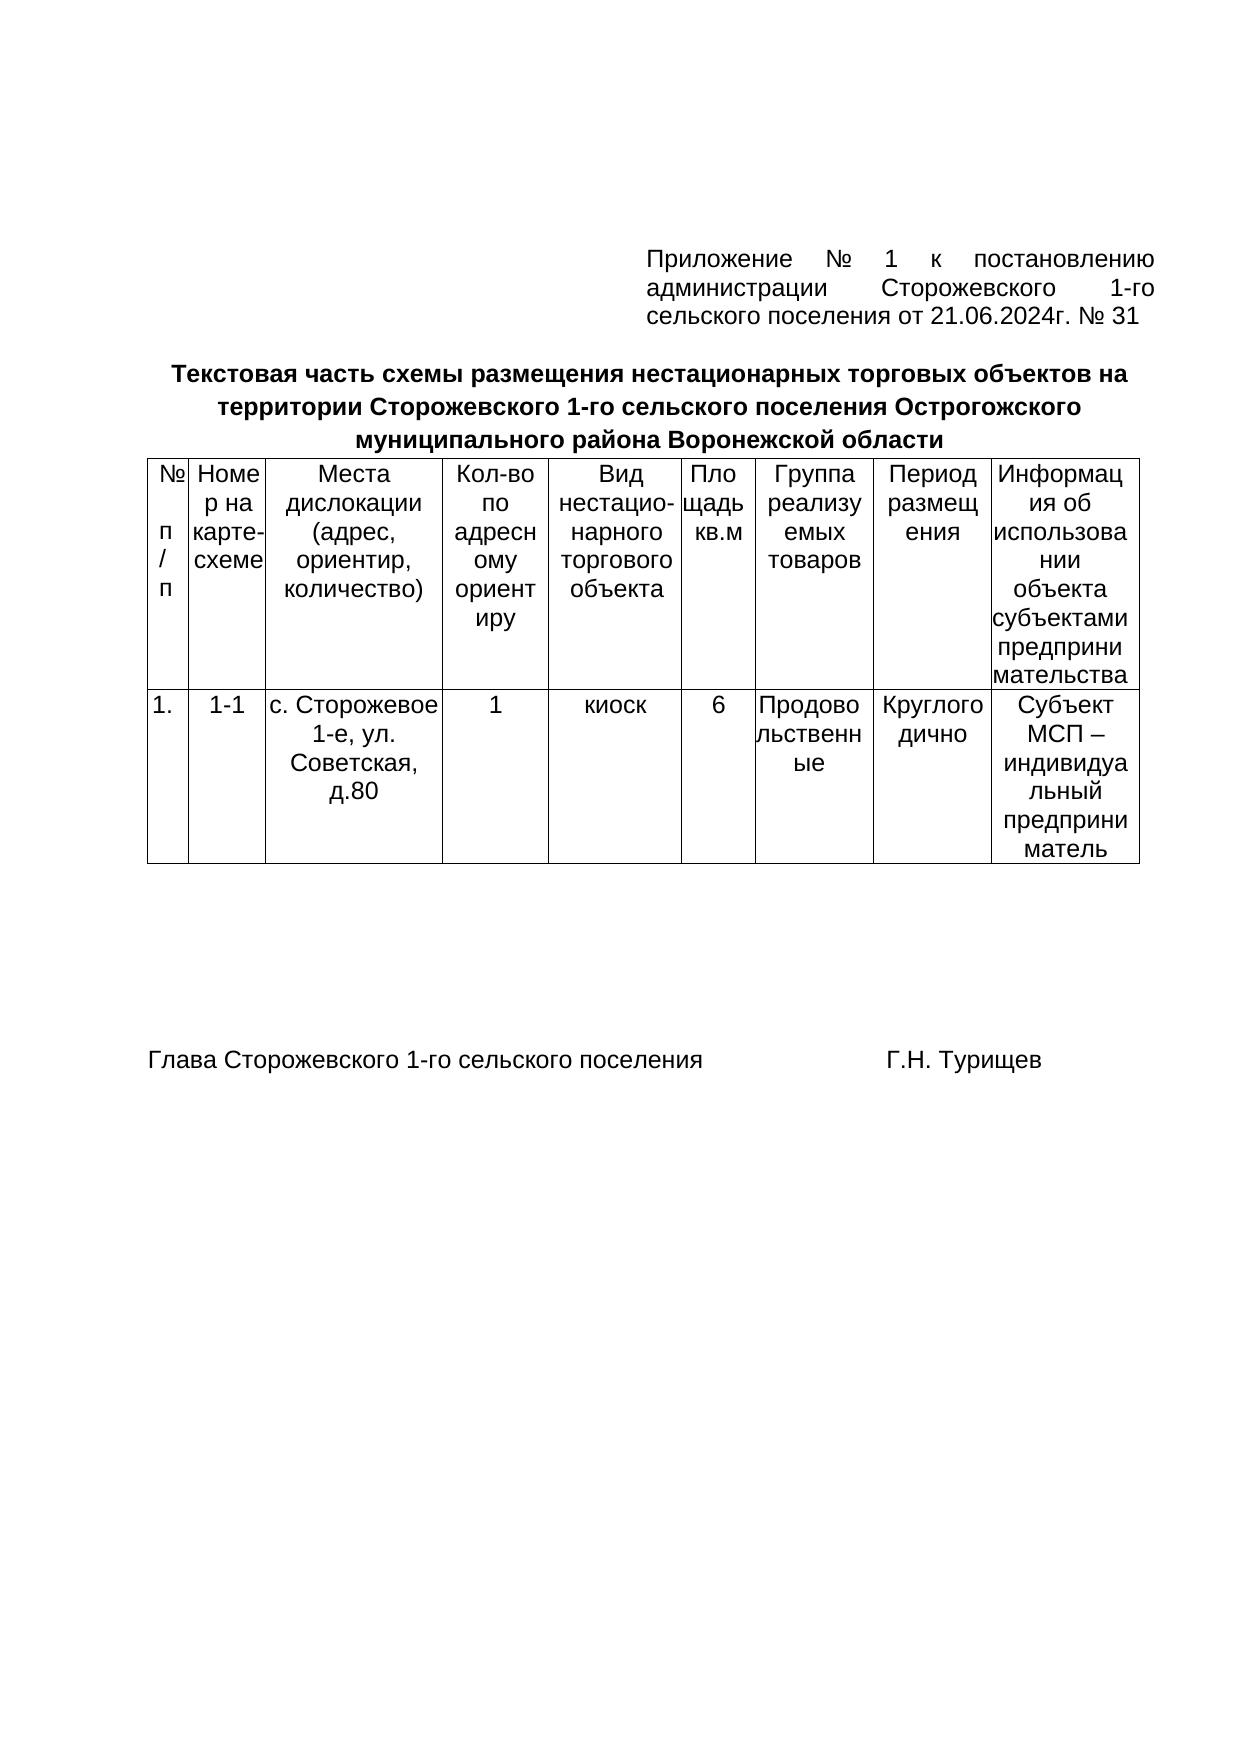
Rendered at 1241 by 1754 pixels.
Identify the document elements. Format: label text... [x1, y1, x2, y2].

table_cell с. Сторожевое 1-е, ул. Советская, д.80 [266, 690, 442, 862]
table_cell Продовольственные [756, 690, 873, 862]
text Текстовая часть схемы размещения нестационарных торговых объектов на территории Сторожевского 1-го сельского поселения Острогожского муниципального района Воронежской области [148, 359, 1152, 454]
table_header Номер на карте-схеме [189, 459, 265, 689]
table_cell Субъект МСП –индивидуальный предприниматель [992, 690, 1139, 862]
table_cell Круглого дично [874, 690, 991, 862]
table_header Вид нестацио-нарного торгового объекта [549, 459, 681, 689]
table_header Кол-во по адресному ориентиру [443, 459, 548, 689]
table_header № п/п [148, 459, 188, 689]
table_cell 1. [148, 690, 188, 862]
table_cell 1 [443, 690, 548, 862]
table_cell 6 [682, 690, 755, 862]
table_header Период размещения [874, 459, 991, 689]
table_header Площадь кв.м [682, 459, 755, 689]
table_header Группа реализуемых товаров [756, 459, 873, 689]
table_cell 1-1 [189, 690, 265, 862]
table_header Места дислокации (адрес, ориентир, количество) [266, 459, 442, 689]
table_cell киоск [549, 690, 681, 862]
text Глава Сторожевского 1-го сельского поселения Г.Н. Турищев [148, 1045, 1152, 1074]
table_header Информация об использовании объекта субъектами предпринимательства [992, 459, 1139, 689]
table_header Приложение № 1 к постановлению администрации Сторожевского 1-го сельского поселения от 21.06.2024г. № 31 [635, 244, 1167, 359]
